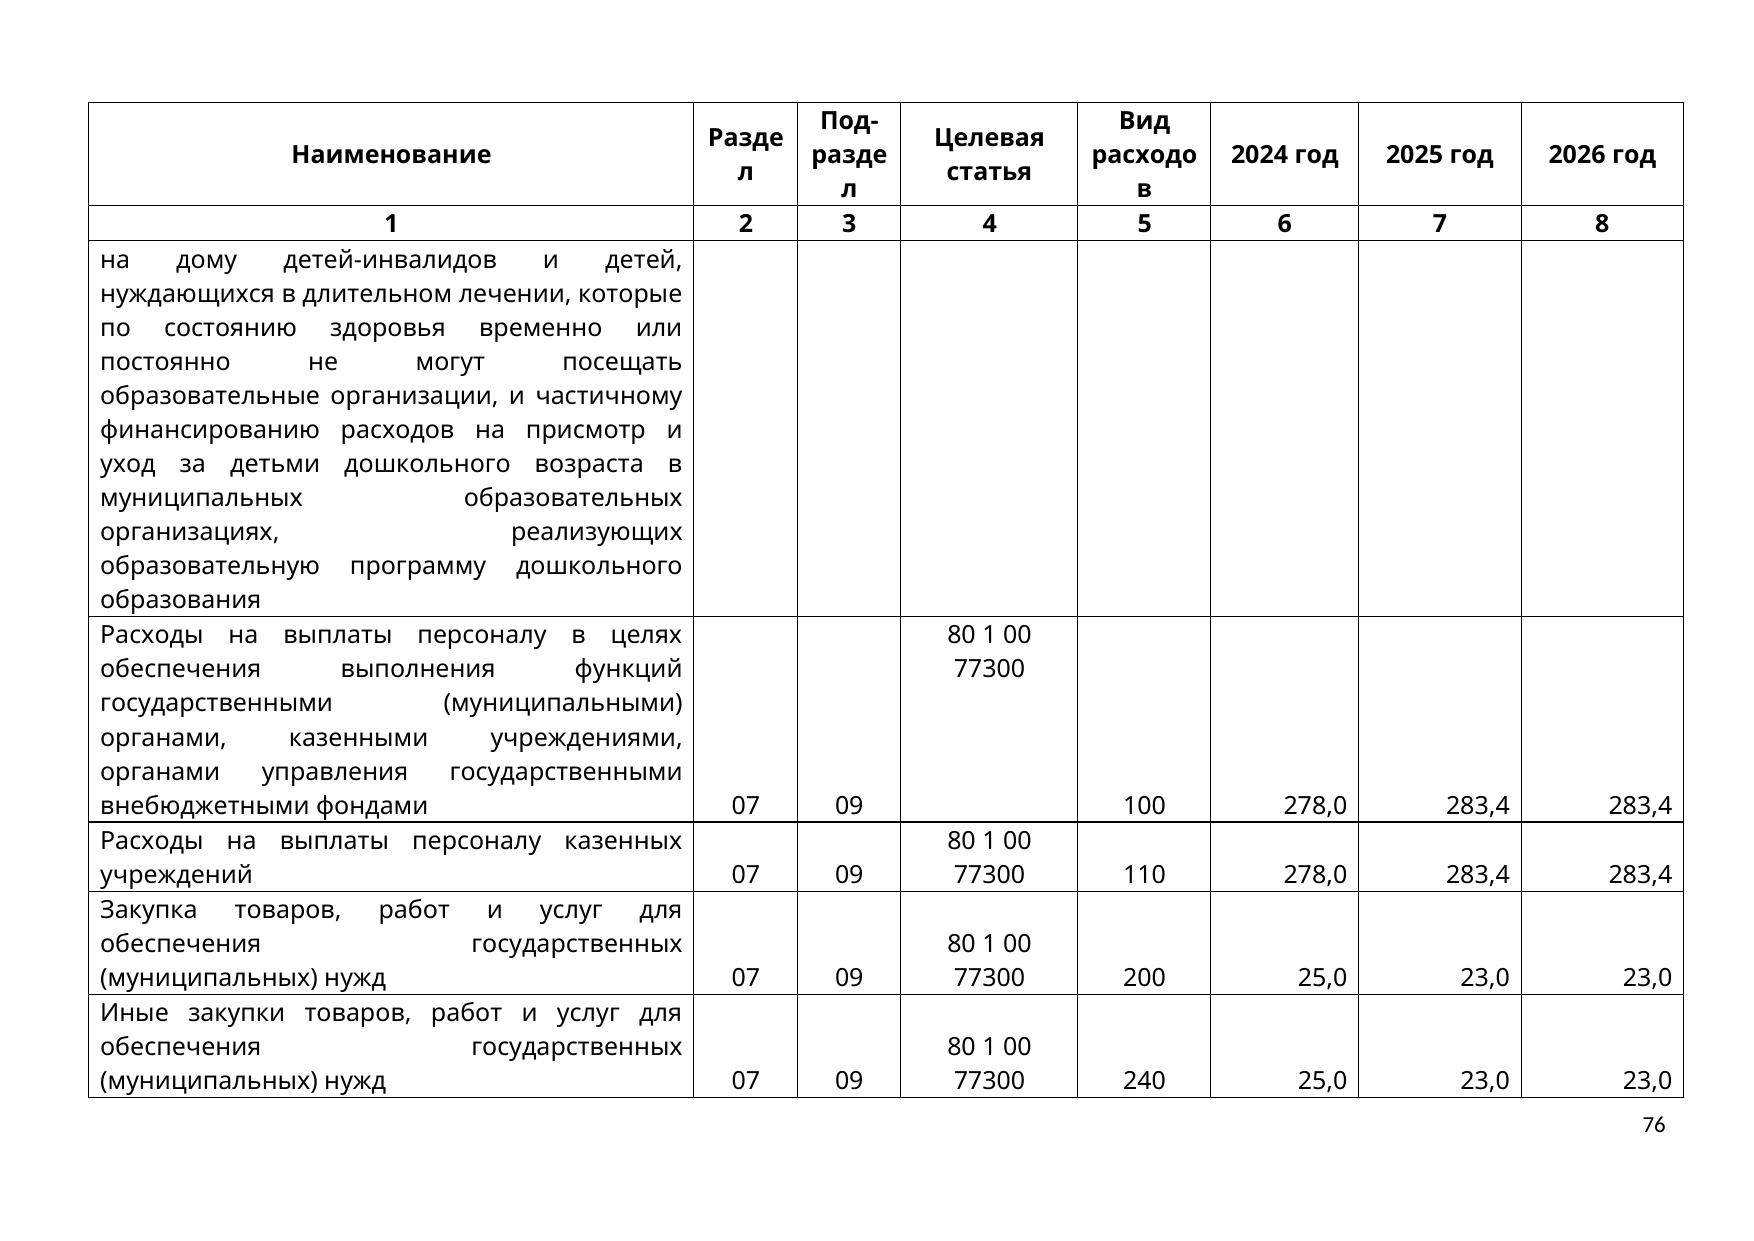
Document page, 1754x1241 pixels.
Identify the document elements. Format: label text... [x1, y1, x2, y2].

table_cell 4 [901, 206, 1077, 240]
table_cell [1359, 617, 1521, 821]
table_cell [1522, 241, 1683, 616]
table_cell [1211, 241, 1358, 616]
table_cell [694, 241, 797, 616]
table_cell 7 [1359, 206, 1521, 240]
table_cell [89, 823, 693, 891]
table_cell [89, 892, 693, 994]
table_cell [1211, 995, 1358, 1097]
table_header 2024 год [1211, 103, 1358, 205]
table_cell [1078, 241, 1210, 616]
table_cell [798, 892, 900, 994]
table_header Вид расходов [1078, 103, 1210, 205]
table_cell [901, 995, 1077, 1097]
table_cell 1 [89, 206, 693, 240]
table_header 2026 год [1522, 103, 1683, 205]
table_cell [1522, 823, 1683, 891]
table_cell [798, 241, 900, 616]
table_header Под-раздел [798, 103, 900, 205]
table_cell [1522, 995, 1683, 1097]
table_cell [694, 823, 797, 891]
table_cell 5 [1078, 206, 1210, 240]
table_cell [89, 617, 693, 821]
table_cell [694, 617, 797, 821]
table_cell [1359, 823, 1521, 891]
table_cell 6 [1211, 206, 1358, 240]
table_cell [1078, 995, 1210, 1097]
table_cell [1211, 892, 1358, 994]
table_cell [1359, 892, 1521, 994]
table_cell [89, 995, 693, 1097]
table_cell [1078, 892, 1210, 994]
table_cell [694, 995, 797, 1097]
table_header Раздел [694, 103, 797, 205]
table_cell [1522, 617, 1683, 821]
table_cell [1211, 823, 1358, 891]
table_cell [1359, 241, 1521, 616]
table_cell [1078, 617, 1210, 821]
table_cell 8 [1522, 206, 1683, 240]
table_cell 3 [798, 206, 900, 240]
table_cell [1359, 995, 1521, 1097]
table_header Целевая статья [901, 103, 1077, 205]
table_header Наименование [89, 103, 693, 205]
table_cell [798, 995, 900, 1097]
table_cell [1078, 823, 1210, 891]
table_header 2025 год [1359, 103, 1521, 205]
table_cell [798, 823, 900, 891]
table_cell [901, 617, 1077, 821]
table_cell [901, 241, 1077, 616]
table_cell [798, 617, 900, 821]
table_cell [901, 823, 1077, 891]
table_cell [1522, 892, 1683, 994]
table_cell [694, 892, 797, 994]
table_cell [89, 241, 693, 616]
table_cell 2 [694, 206, 797, 240]
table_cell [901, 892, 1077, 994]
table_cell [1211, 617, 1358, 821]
